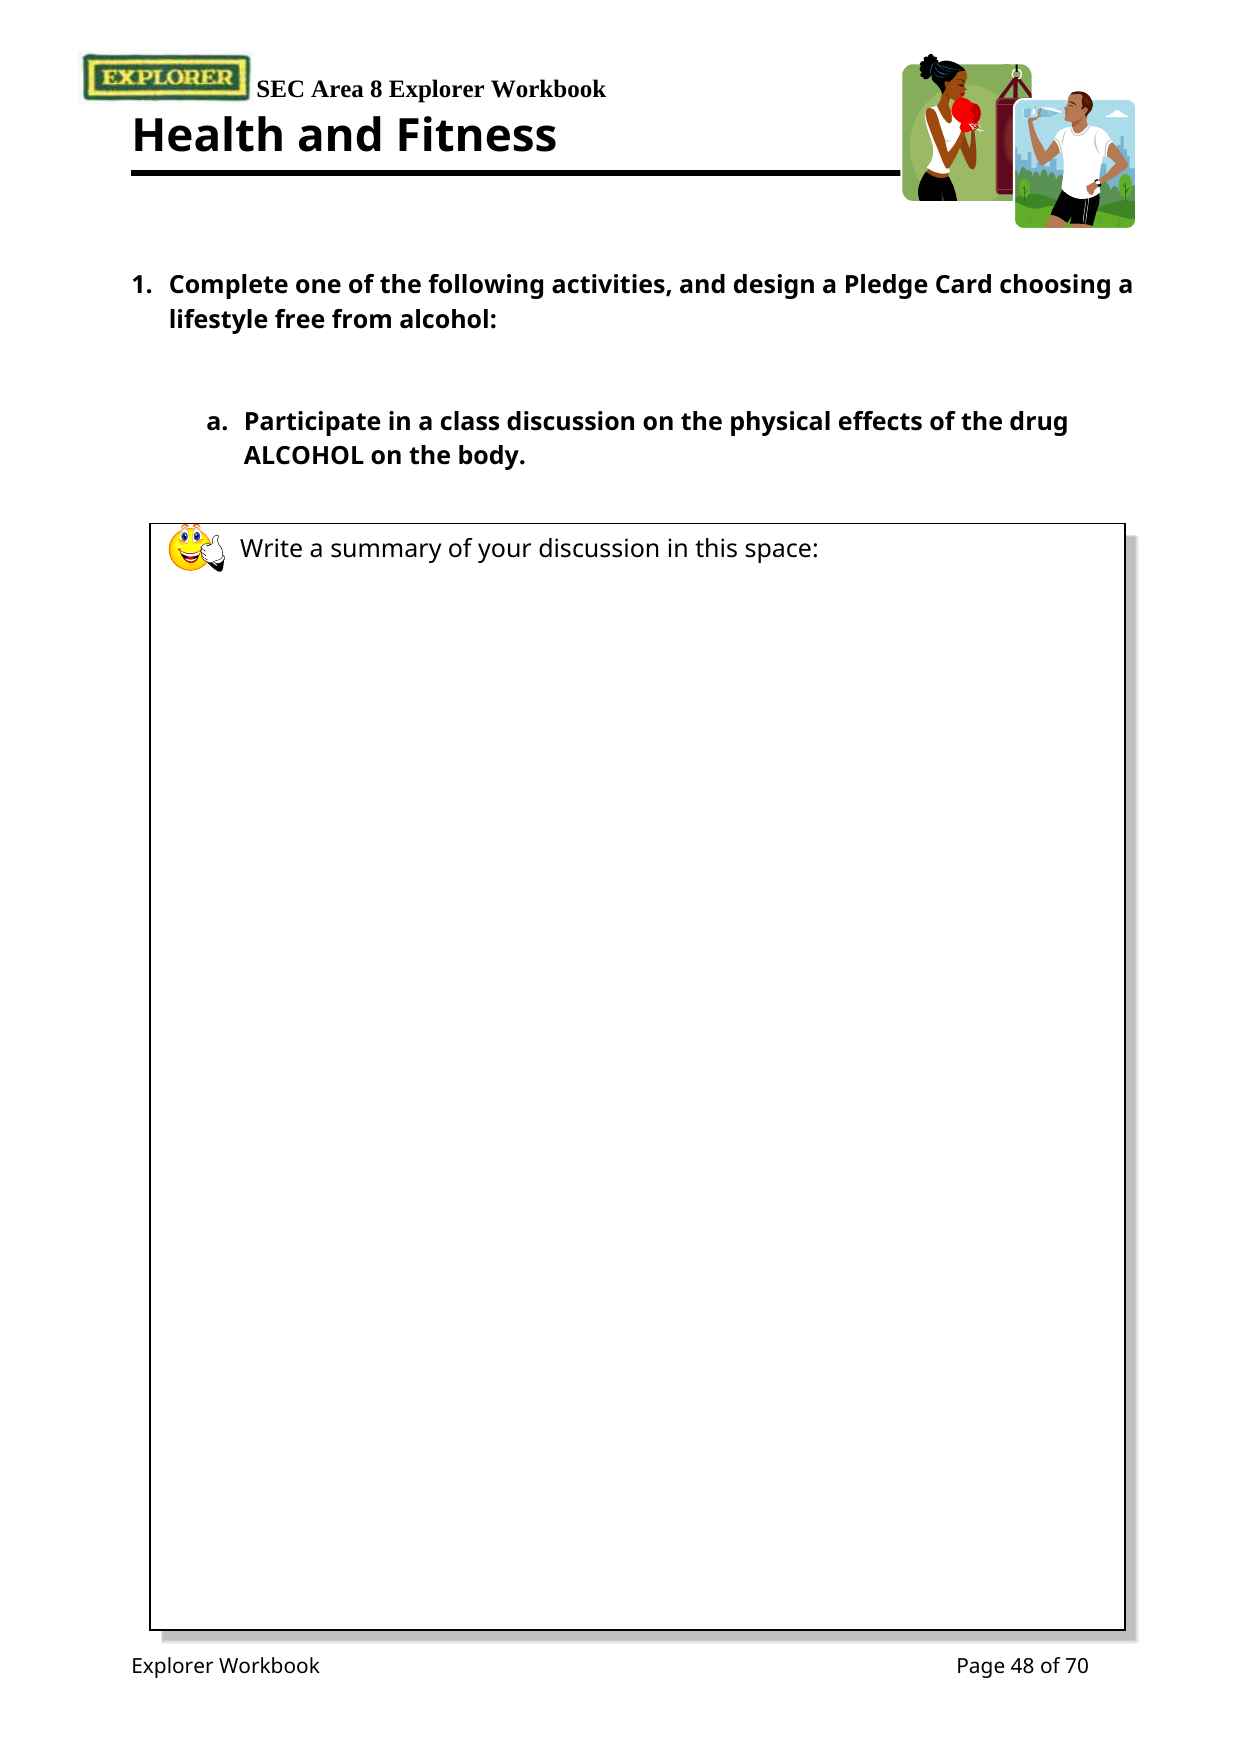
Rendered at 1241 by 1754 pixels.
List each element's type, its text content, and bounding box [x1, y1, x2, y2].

picture [78, 50, 255, 104]
list Participate in a class discussion on the physical effects of the drug ALCOHOL on the body. [206, 403, 1144, 472]
list Complete one of the following activities, and design a Pledge Card choosing a lifestyle free from alcohol: [131, 267, 1144, 335]
text Health and Fitness [131, 103, 900, 165]
